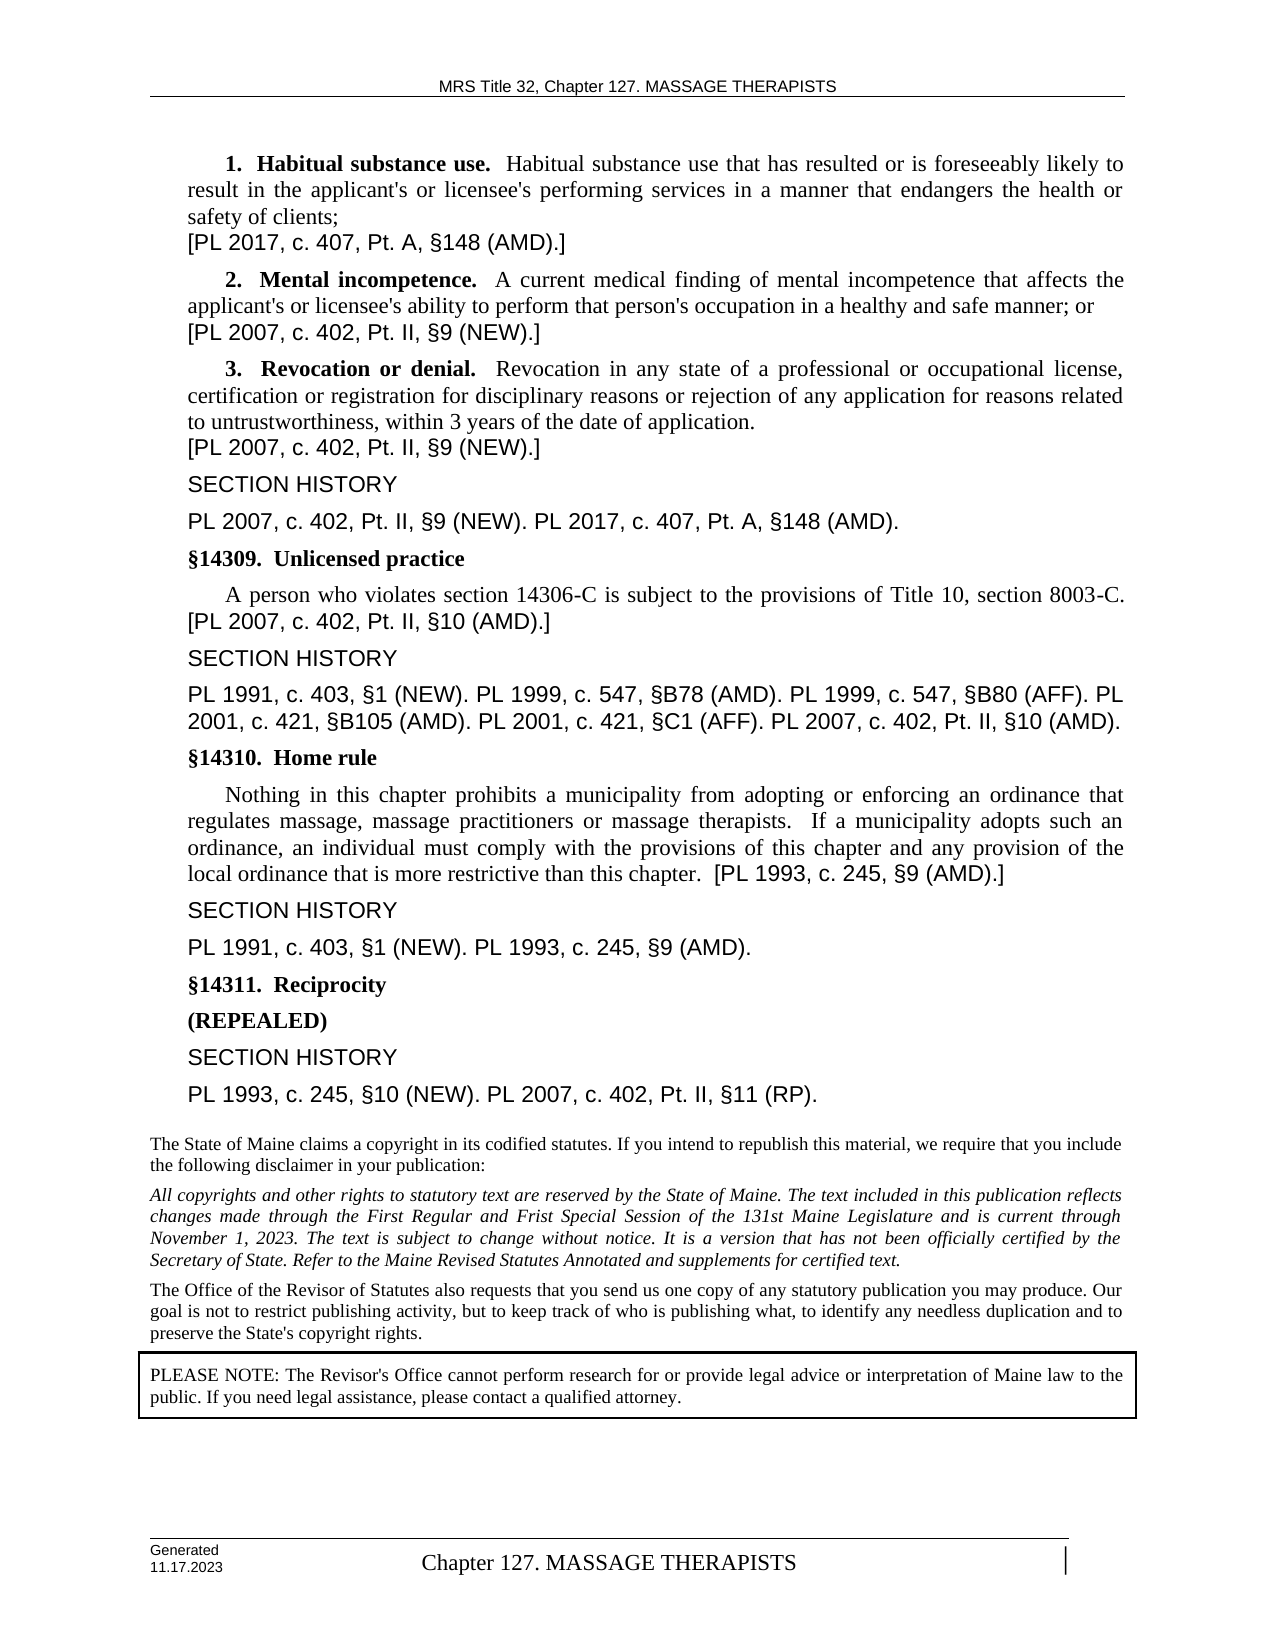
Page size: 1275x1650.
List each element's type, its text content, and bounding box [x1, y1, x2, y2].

text §14309. Unlicensed practice [187, 545, 1125, 571]
text [PL 2007, c. 402, Pt. II, §9 (NEW).] [187, 434, 1125, 461]
text 2. Mental incompetence. A current medical finding of mental incompetence that affects the applicant's or licensee's ability to perform that person's occupation in a healthy and safe manner; or [187, 266, 1125, 318]
text SECTION HISTORY [187, 471, 1125, 497]
text §14311. Reciprocity [187, 971, 1125, 997]
text All copyrights and other rights to statutory text are reserved by the State of Maine. The text included in this publication reflects changes made through the First Regular and Frist Special Session of the 131st Maine Legislature and is current through November 1, 2023 . The text is subject to change without notice. It is a version that has not been officially certified by the Secretary of State. Refer to the Maine Revised Statutes Annotated and supplements for certified text. [150, 1184, 1125, 1270]
text (REPEALED) [187, 1007, 1125, 1034]
text The Office of the Revisor of Statutes also requests that you send us one copy of any statutory publication you may produce. Our goal is not to restrict publishing activity, but to keep track of who is publishing what, to identify any needless duplication and to preserve the State's copyright rights. [150, 1278, 1125, 1343]
text [PL 2017, c. 407, Pt. A, §148 (AMD).] [187, 229, 1125, 255]
text 1. Habitual substance use. Habitual substance use that has resulted or is foreseeably likely to result in the applicant's or licensee's performing services in a manner that endangers the health or safety of clients; [187, 150, 1125, 229]
text PLEASE NOTE: The Revisor's Office cannot perform research for or provide legal advice or interpretation of Maine law to the public. If you need legal assistance, please contact a qualified attorney. [140, 1354, 1135, 1417]
text 3. Revocation or denial. Revocation in any state of a professional or occupational license, certification or registration for disciplinary reasons or rejection of any application for reasons related to untrustworthiness, within 3 years of the date of application. [187, 355, 1125, 434]
text PL 1993, c. 245, §10 (NEW). PL 2007, c. 402, Pt. II, §11 (RP). [187, 1081, 1125, 1107]
text SECTION HISTORY [187, 897, 1125, 923]
text [PL 2007, c. 402, Pt. II, §9 (NEW).] [187, 318, 1125, 345]
text §14310. Home rule [187, 744, 1125, 771]
text SECTION HISTORY [187, 644, 1125, 671]
text SECTION HISTORY [187, 1044, 1125, 1071]
text PL 1991, c. 403, §1 (NEW). PL 1993, c. 245, §9 (AMD). [187, 934, 1125, 960]
text PL 2007, c. 402, Pt. II, §9 (NEW). PL 2017, c. 407, Pt. A, §148 (AMD). [187, 508, 1125, 534]
text A person who violates section 14306‑C is subject to the provisions of Title 10, section 8003‑C. [PL 2007, c. 402, Pt. II, §10 (AMD).] [187, 581, 1125, 634]
text Nothing in this chapter prohibits a municipality from adopting or enforcing an ordinance that regulates massage, massage practitioners or massage therapists. If a municipality adopts such an ordinance, an individual must comply with the provisions of this chapter and any provision of the local ordinance that is more restrictive than this chapter. [PL 1993, c. 245, §9 (AMD).] [187, 781, 1125, 887]
text The State of Maine claims a copyright in its codified statutes. If you intend to republish this material, we require that you include the following disclaimer in your publication: [150, 1132, 1125, 1176]
text PL 1991, c. 403, §1 (NEW). PL 1999, c. 547, §B78 (AMD). PL 1999, c. 547, §B80 (AFF). PL 2001, c. 421, §B105 (AMD). PL 2001, c. 421, §C1 (AFF). PL 2007, c. 402, Pt. II, §10 (AMD). [187, 681, 1125, 734]
